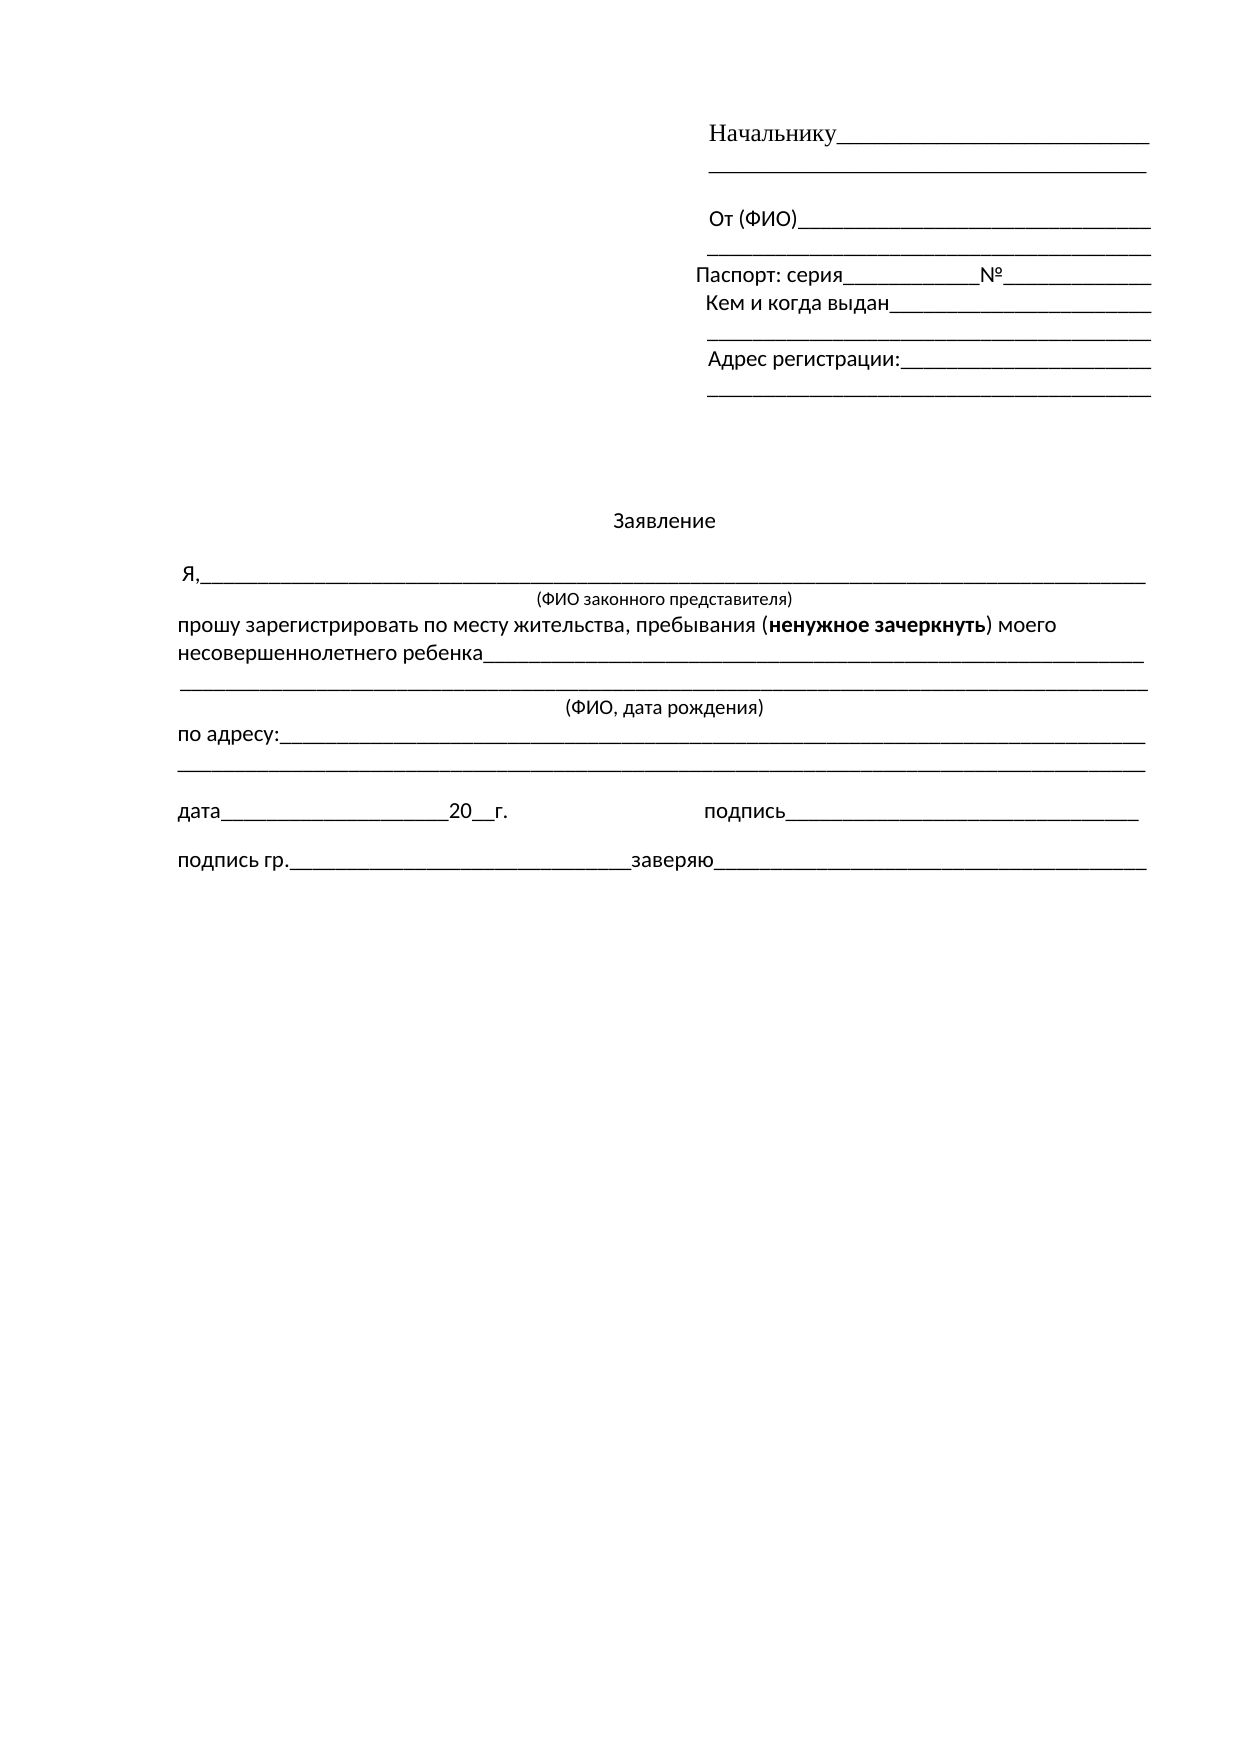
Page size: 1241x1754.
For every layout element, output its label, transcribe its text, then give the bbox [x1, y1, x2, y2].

text Я,___________________________________________________________________________________ (ФИО законного представителя) [177, 559, 1152, 610]
text ___________________________________ [177, 147, 1152, 176]
text Заявление [177, 506, 1152, 534]
text От (ФИО)_______________________________ [177, 204, 1152, 232]
text прошу зарегистрировать по месту жительства, пребывания (ненужное зачеркнуть) моего несовершеннолетнего ребенка__________________________________________________________ [177, 610, 1152, 666]
text Адрес регистрации:______________________ [177, 344, 1152, 372]
text подпись гр.______________________________заверяю______________________________________ [177, 845, 1152, 873]
text _______________________________________ [177, 232, 1152, 260]
text _______________________________________ [177, 372, 1152, 400]
text Начальнику_________________________ [177, 118, 1152, 147]
text _____________________________________________________________________________________ [177, 747, 1152, 775]
text _______________________________________ [177, 316, 1152, 344]
text по адресу:____________________________________________________________________________ [177, 719, 1152, 747]
text Кем и когда выдан_______________________ [177, 288, 1152, 316]
text _____________________________________________________________________________________ (ФИО, дата рождения) [177, 666, 1152, 719]
text дата____________________20__г. подпись_______________________________ [177, 796, 1152, 824]
text Паспорт: серия____________№_____________ [177, 260, 1152, 288]
